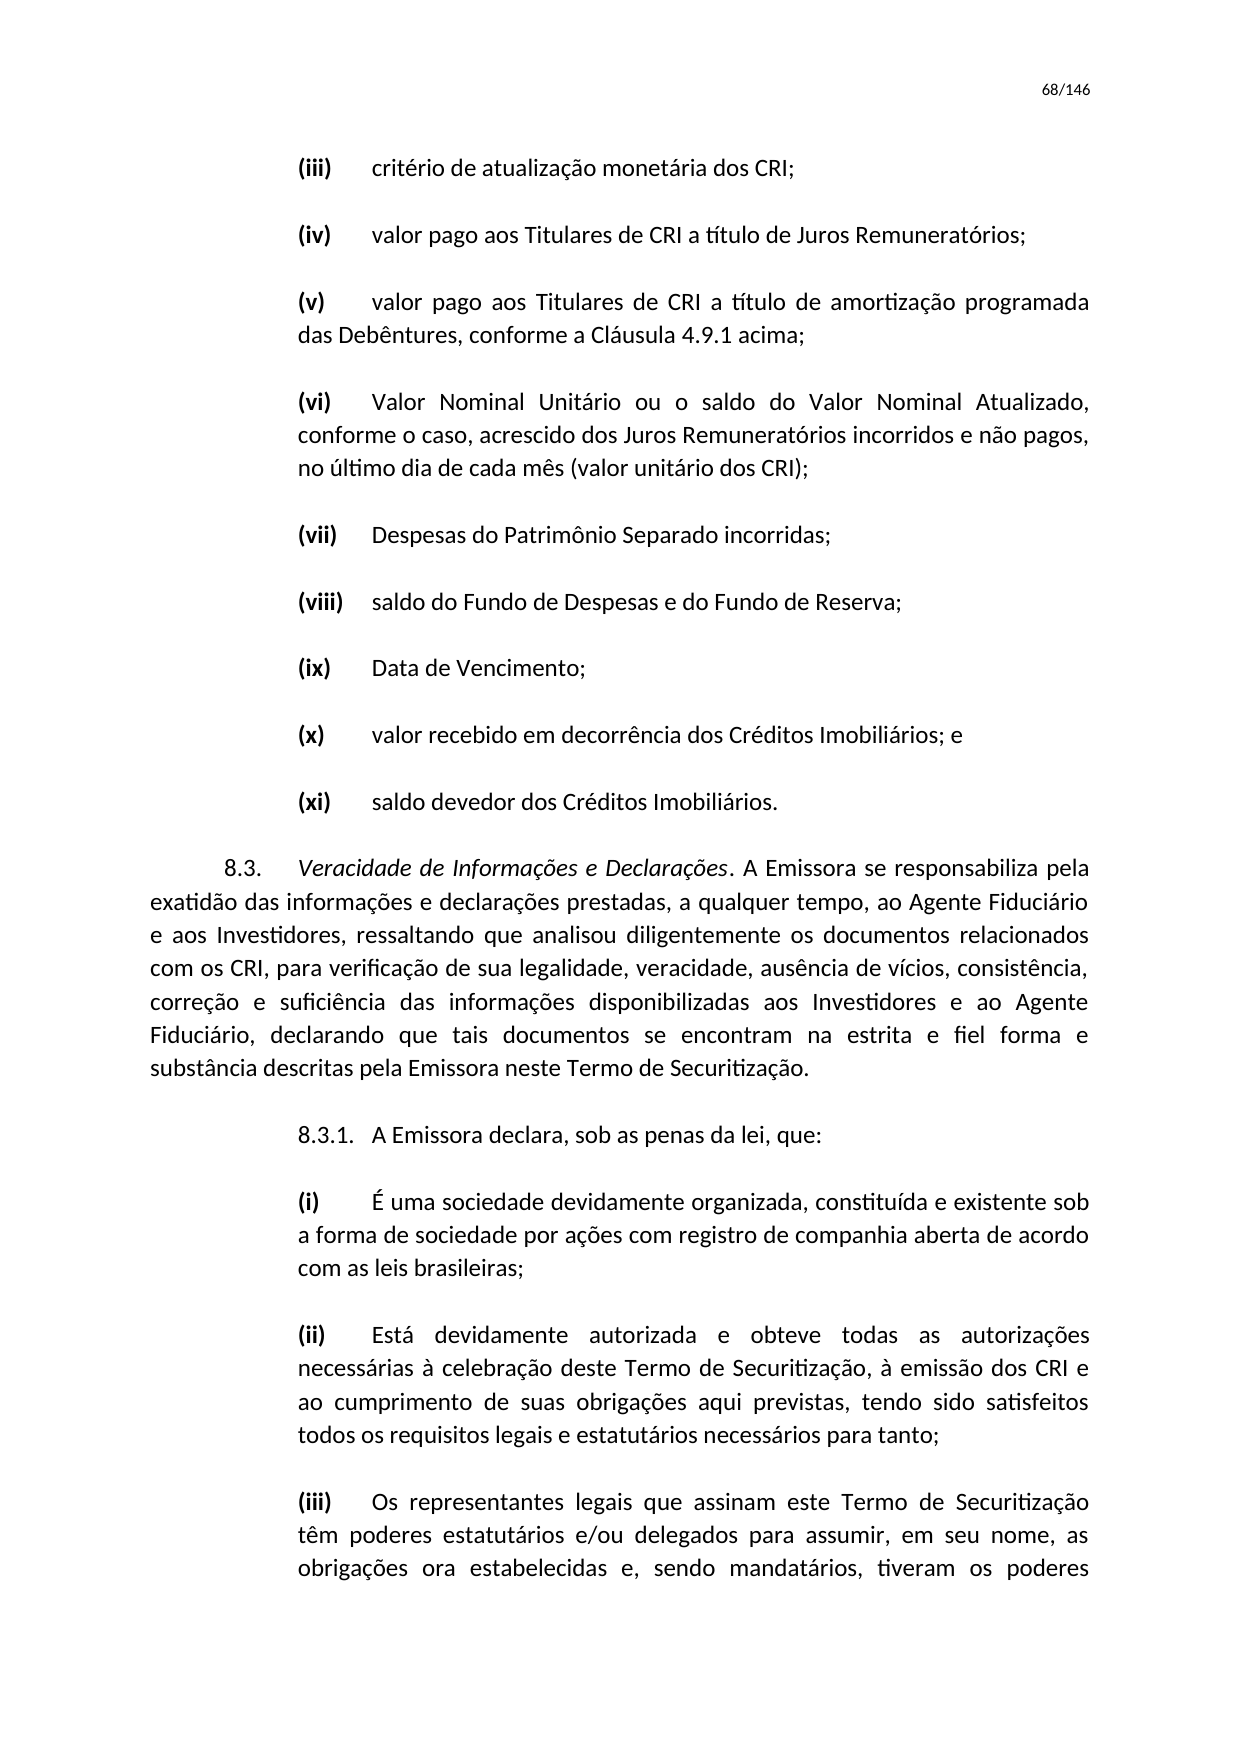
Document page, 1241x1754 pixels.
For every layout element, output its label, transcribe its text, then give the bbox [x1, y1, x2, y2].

list critério de atualização monetária dos CRI; [298, 150, 1090, 183]
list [298, 1483, 1090, 1583]
list É uma sociedade devidamente organizada, constituída e existente sob a forma de sociedade por ações com registro de companhia aberta de acordo com as leis brasileiras; [298, 1183, 1090, 1283]
list Valor Nominal Unitário ou o saldo do Valor Nominal Atualizado, conforme o caso, acrescido dos Juros Remuneratórios incorridos e não pagos, no último dia de cada mês (valor unitário dos CRI); [298, 383, 1090, 483]
list Despesas do Patrimônio Separado incorridas; [298, 517, 1090, 550]
list valor pago aos Titulares de CRI a título de Juros Remuneratórios; [298, 217, 1090, 250]
list valor recebido em decorrência dos Créditos Imobiliários; e [298, 717, 1090, 750]
list Data de Vencimento; [298, 650, 1090, 683]
list saldo devedor dos Créditos Imobiliários. [298, 783, 1090, 817]
list saldo do Fundo de Despesas e do Fundo de Reserva; [298, 583, 1090, 617]
list Está devidamente autorizada e obteve todas as autorizações necessárias à celebração deste Termo de Securitização, à emissão dos CRI e ao cumprimento de suas obrigações aqui previstas, tendo sido satisfeitos todos os requisitos legais e estatutários necessários para tanto; [298, 1317, 1090, 1450]
list A Emissora declara, sob as penas da lei, que: [150, 1117, 1090, 1150]
list valor pago aos Titulares de CRI a título de amortização programada das Debêntures, conforme a Cláusula 4.9.1 acima; [298, 283, 1090, 350]
list Veracidade de Informações e Declarações. A Emissora se responsabiliza pela exatidão das informações e declarações prestadas, a qualquer tempo, ao Agente Fiduciário e aos Investidores, ressaltando que analisou diligentemente os documentos relacionados com os CRI, para verificação de sua legalidade, veracidade, ausência de vícios, consistência, correção e suficiência das informações disponibilizadas aos Investidores e ao Agente Fiduciário, declarando que tais documentos se encontram na estrita e fiel forma e substância descritas pela Emissora neste Termo de Securitização. [150, 850, 1090, 1083]
